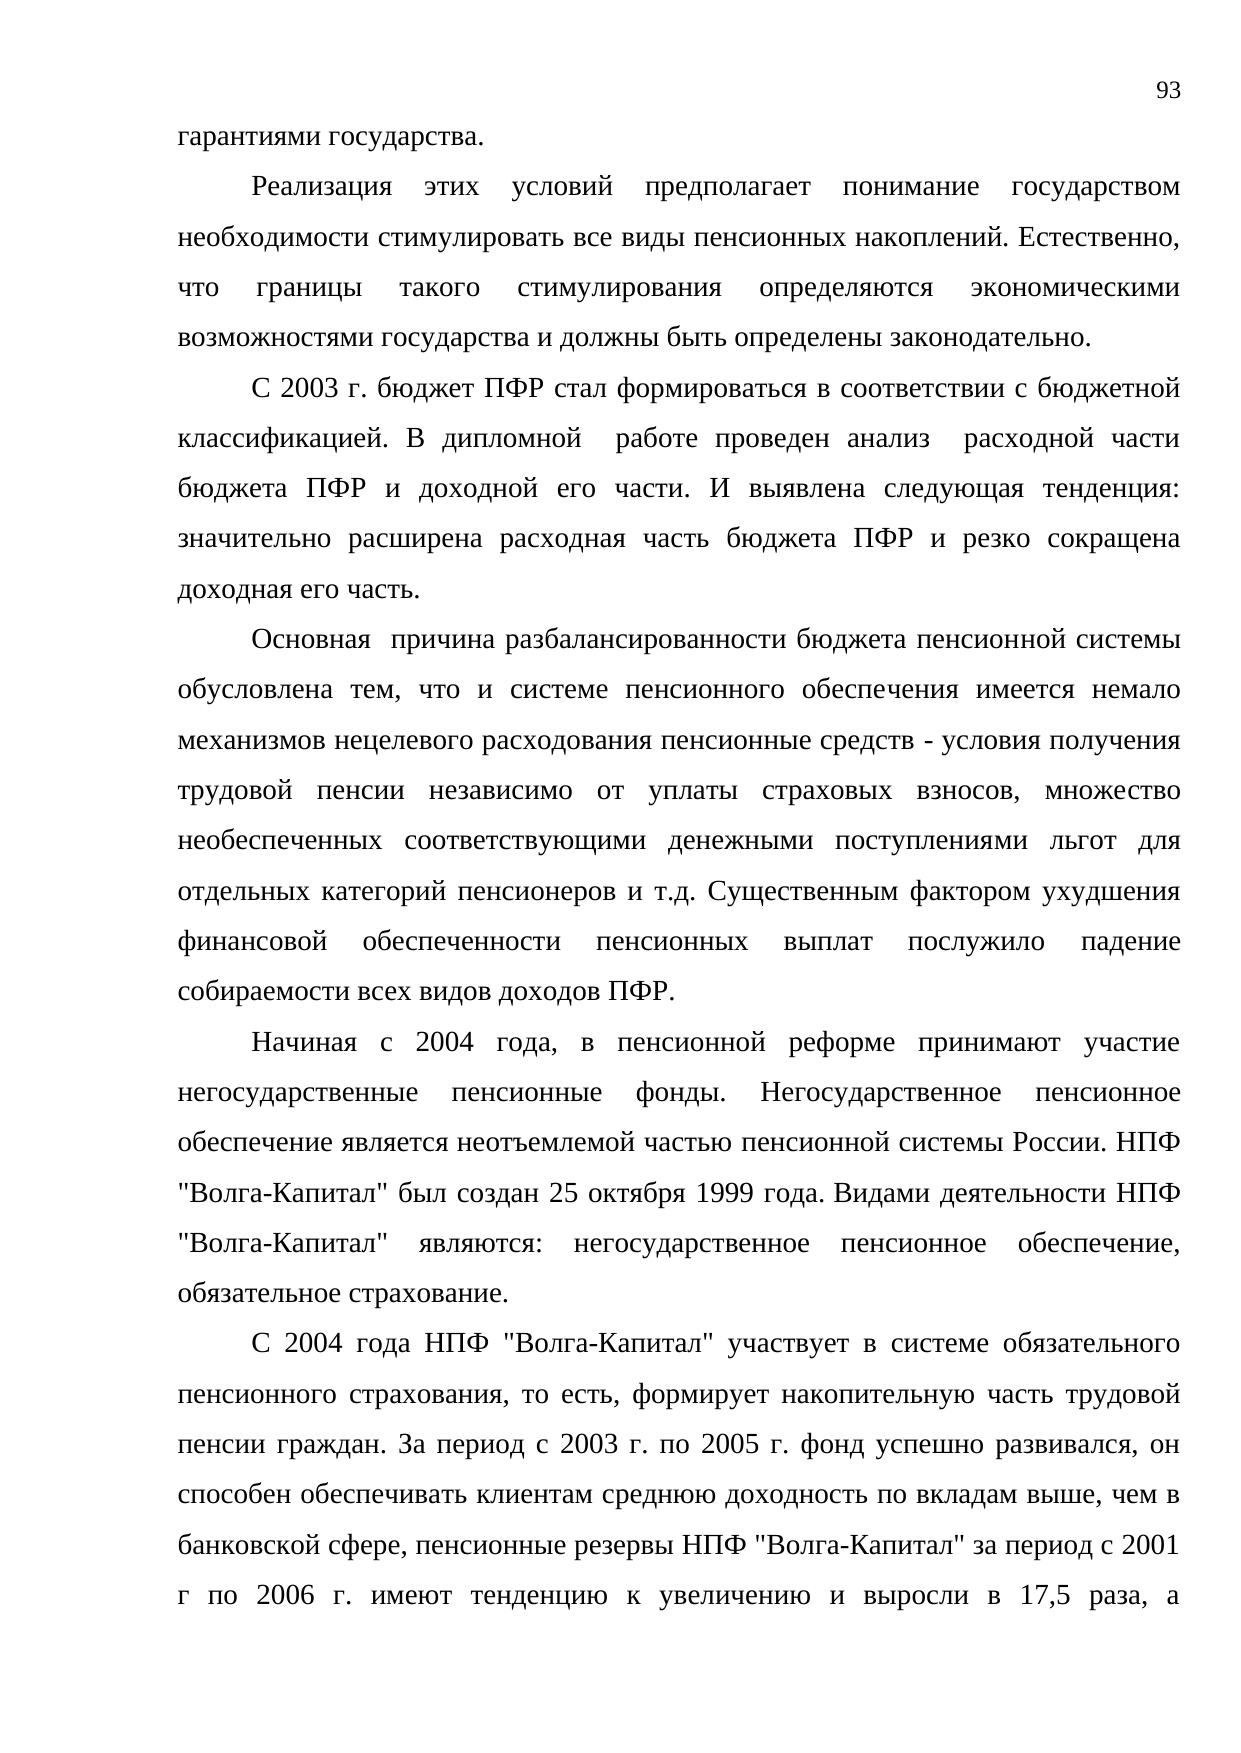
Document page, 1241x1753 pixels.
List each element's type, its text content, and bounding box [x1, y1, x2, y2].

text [177, 1326, 1181, 1611]
text Начиная с 2004 года, в пенсионной реформе принимают участие негосударственные пенсионные фонды. Негосударственное пенсионное обеспечение является неотъемлемой частью пенсионной системы России. НПФ "Волга-Капитал" был создан 25 октября 1999 года. Видами деятельности НПФ "Волга-Капитал" являются: негосударственное пенсионное обеспечение, обязательное страхование. [177, 1024, 1181, 1309]
text Реализация этих условий предполагает понимание государством необходимости стимулировать все виды пенсионных накоплений. Естественно, что границы такого стимулирования определяются экономическими возможностями государства и должны быть определены законодательно. [177, 168, 1181, 353]
text Основная причина разбалансированности бюджета пенсионной системы обусловлена тем, что и системе пенсионного обеспечения имеется немало механизмов нецелевого расходования пенсионные средств - условия получения трудовой пенсии независимо от уплаты страховых взносов, множество необеспеченных соответствующими денежными поступлениями льгот для отдельных категорий пенсионеров и т.д. Существенным фактором ухудшения финансовой обеспеченности пенсионных выплат послужило падение собираемости всех видов доходов ПФР. [177, 621, 1181, 1007]
text С . бюджет ПФР стал формироваться в соответствии с бюджетной классификацией. В дипломной работе проведен анализ расходной части бюджета ПФР и доходной его части. И выявлена следующая тенденция: значительно расширена расходная часть бюджета ПФР и резко сокращена доходная его часть. [177, 370, 1181, 604]
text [177, 118, 1181, 152]
